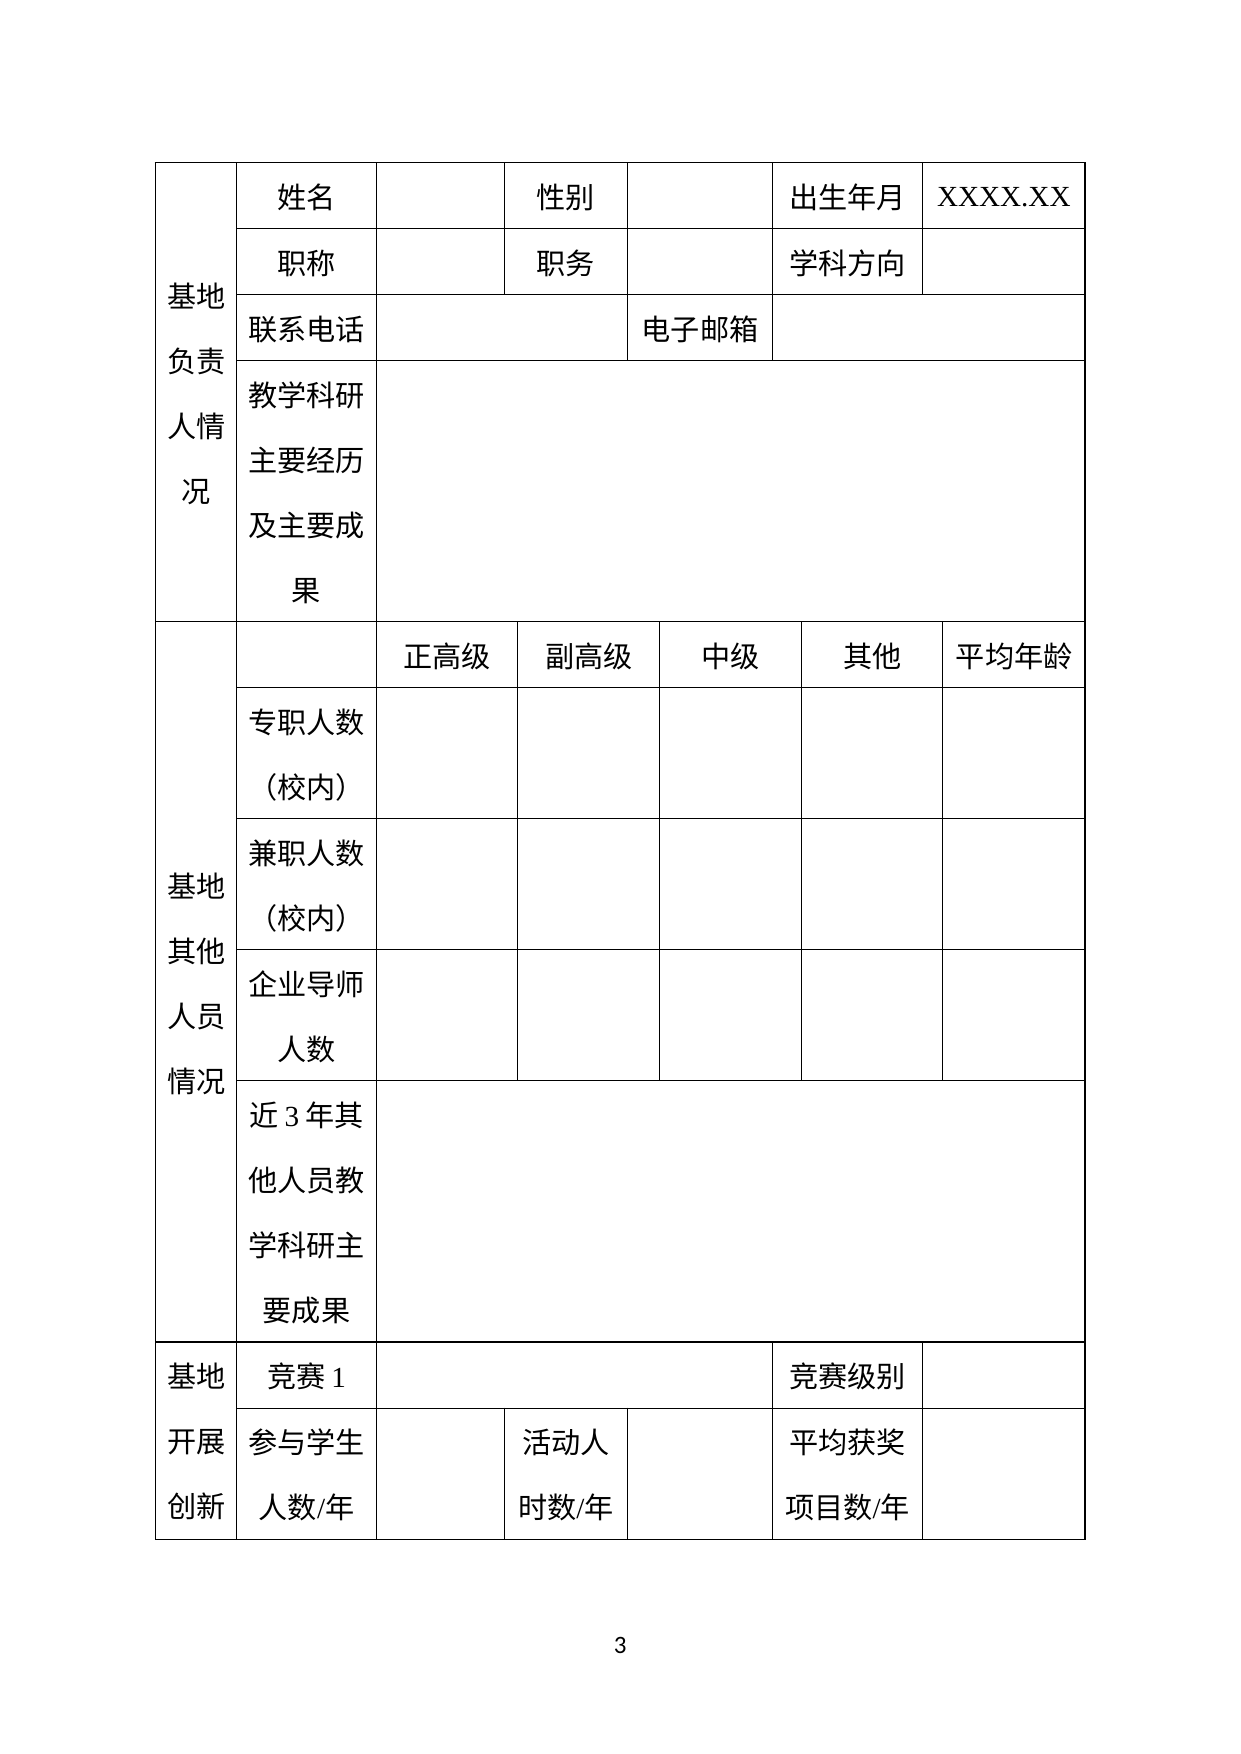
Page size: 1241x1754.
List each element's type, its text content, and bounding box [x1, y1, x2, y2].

table_cell 参与学生人数/年 [237, 1409, 376, 1538]
table_cell [628, 163, 772, 228]
table_cell 学科方向 [773, 229, 922, 294]
table_cell 兼职人数 （校内） [237, 819, 376, 949]
table_cell [923, 229, 1084, 294]
table_cell [377, 688, 517, 818]
table_cell 近3年其他人员教学科研主要成果 [237, 1081, 376, 1341]
table_cell 基地负责人情况 [156, 163, 236, 621]
table_cell [943, 950, 1084, 1080]
table_cell 基地开展创新创业活动情况 [156, 1343, 236, 1538]
table_cell 教学科研主要经历及主要成果 [237, 361, 376, 621]
table_cell 专职人数 （校内） [237, 688, 376, 818]
table_cell [628, 1409, 772, 1538]
table_cell [802, 688, 942, 818]
table_cell [773, 295, 1084, 360]
table_cell 平均获奖项目数/年 [773, 1409, 922, 1538]
table_cell 性别 [505, 163, 627, 228]
table_cell 出生年月 [773, 163, 922, 228]
table_cell 基地其他人员情况 [156, 622, 236, 1341]
table_cell [943, 819, 1084, 949]
table_cell [943, 688, 1084, 818]
table_cell [377, 819, 517, 949]
table_cell [802, 950, 942, 1080]
table_cell [802, 819, 942, 949]
table_cell [518, 688, 659, 818]
table_cell 联系电话 [237, 295, 376, 360]
table_cell 职务 [505, 229, 627, 294]
table_cell 姓名 [237, 163, 376, 228]
table_cell [377, 950, 517, 1080]
table_cell [377, 1343, 772, 1407]
table_cell [377, 229, 504, 294]
table_cell 副高级 [518, 622, 659, 687]
table_cell 活动人时数/年 [505, 1409, 627, 1538]
table_cell [660, 819, 801, 949]
table_cell 中级 [660, 622, 801, 687]
table_cell 正高级 [377, 622, 517, 687]
table_cell [923, 1343, 1084, 1407]
table_cell 电子邮箱 [628, 295, 772, 360]
table_cell [660, 688, 801, 818]
table_cell 企业导师人数 [237, 950, 376, 1080]
table_cell [923, 1409, 1084, 1538]
table_cell [377, 295, 627, 360]
table_cell [660, 950, 801, 1080]
table_cell [377, 1409, 504, 1538]
table_cell 平均年龄 [943, 622, 1084, 687]
table_cell 竞赛1 [237, 1343, 376, 1407]
table_cell 职称 [237, 229, 376, 294]
table_cell [518, 819, 659, 949]
table_cell 竞赛级别 [773, 1343, 922, 1407]
table_cell [237, 622, 376, 687]
table_cell [377, 361, 1084, 621]
table_cell [377, 1081, 1084, 1341]
table_cell [518, 950, 659, 1080]
table_cell [377, 163, 504, 228]
table_cell [628, 229, 772, 294]
table_cell 其他 [802, 622, 942, 687]
table_cell XXXX.XX [923, 163, 1084, 228]
